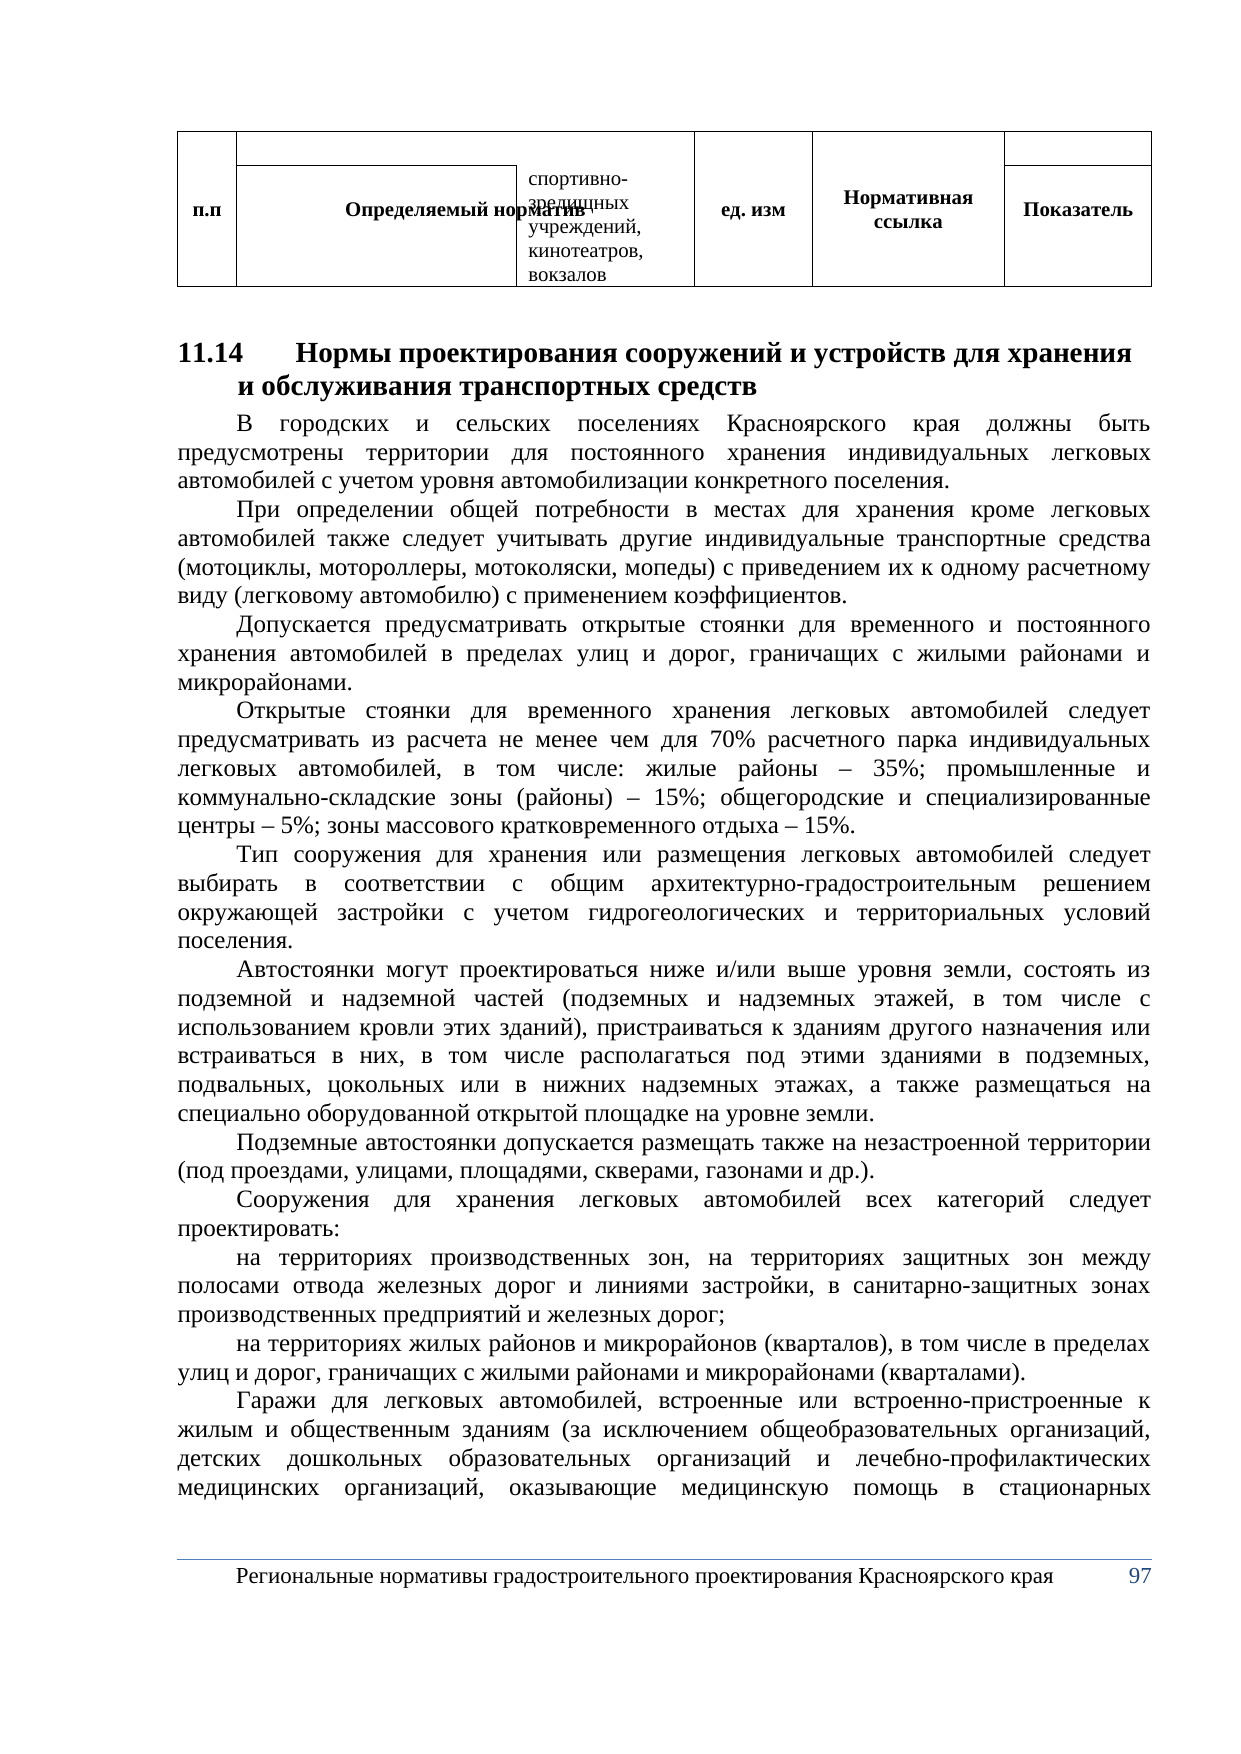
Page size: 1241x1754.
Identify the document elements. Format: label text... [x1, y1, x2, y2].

text на территориях производственных зон, на территориях защитных зон между полосами отвода железных дорог и линиями застройки, в санитарно-защитных зонах производственных предприятий и железных дорог; [177, 1242, 1152, 1328]
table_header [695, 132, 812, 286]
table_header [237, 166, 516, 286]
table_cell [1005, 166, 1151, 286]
text В городских и сельских поселениях Красноярского края должны быть предусмотрены территории для постоянного хранения индивидуальных легковых автомобилей с учетом уровня автомобилизации конкретного поселения. [177, 408, 1152, 494]
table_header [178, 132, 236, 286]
text Тип сооружения для хранения или размещения легковых автомобилей следует выбирать в соответствии с общим архитектурно-градостроительным решением окружающей застройки с учетом гидрогеологических и территориальных условий поселения. [177, 839, 1152, 954]
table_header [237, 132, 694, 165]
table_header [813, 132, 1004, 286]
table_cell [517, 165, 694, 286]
text Автостоянки могут проектироваться ниже и/или выше уровня земли, состоять из подземной и надземной частей (подземных и надземных этажей, в том числе с использованием кровли этих зданий), пристраиваться к зданиям другого назначения или встраиваться в них, в том числе располагаться под этими зданиями в подземных, подвальных, цокольных или в нижних надземных этажах, а также размещаться на специально оборудованной открытой площадке на уровне земли. [177, 954, 1152, 1127]
subtitle Нормы проектирования сооружений и устройств для хранения и обслуживания транспортных средств [177, 335, 1152, 402]
text Сооружения для хранения легковых автомобилей всех категорий следует проектировать: [177, 1184, 1152, 1242]
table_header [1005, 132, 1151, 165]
text Подземные автостоянки допускается размещать также на незастроенной территории (под проездами, улицами, площадями, скверами, газонами и др.). [177, 1127, 1152, 1184]
text При определении общей потребности в местах для хранения кроме легковых автомобилей также следует учитывать другие индивидуальные транспортные средства (мотоциклы, мотороллеры, мотоколяски, мопеды) с приведением их к одному расчетному виду (легковому автомобилю) с применением коэффициентов. [177, 494, 1152, 609]
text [177, 1386, 1152, 1501]
text Открытые стоянки для временного хранения легковых автомобилей следует предусматривать из расчета не менее чем для 70% расчетного парка индивидуальных легковых автомобилей, в том числе: жилые районы – 35%; промышленные и коммунально-складские зоны (районы) – 15%; общегородские и специализированные центры – 5%; зоны массового кратковременного отдыха – 15%. [177, 696, 1152, 839]
text Допускается предусматривать открытые стоянки для временного и постоянного хранения автомобилей в пределах улиц и дорог, граничащих с жилыми районами и микрорайонами. [177, 609, 1152, 696]
text на территориях жилых районов и микрорайонов (кварталов), в том числе в пределах улиц и дорог, граничащих с жилыми районами и микрорайонами (кварталами). [177, 1328, 1152, 1386]
